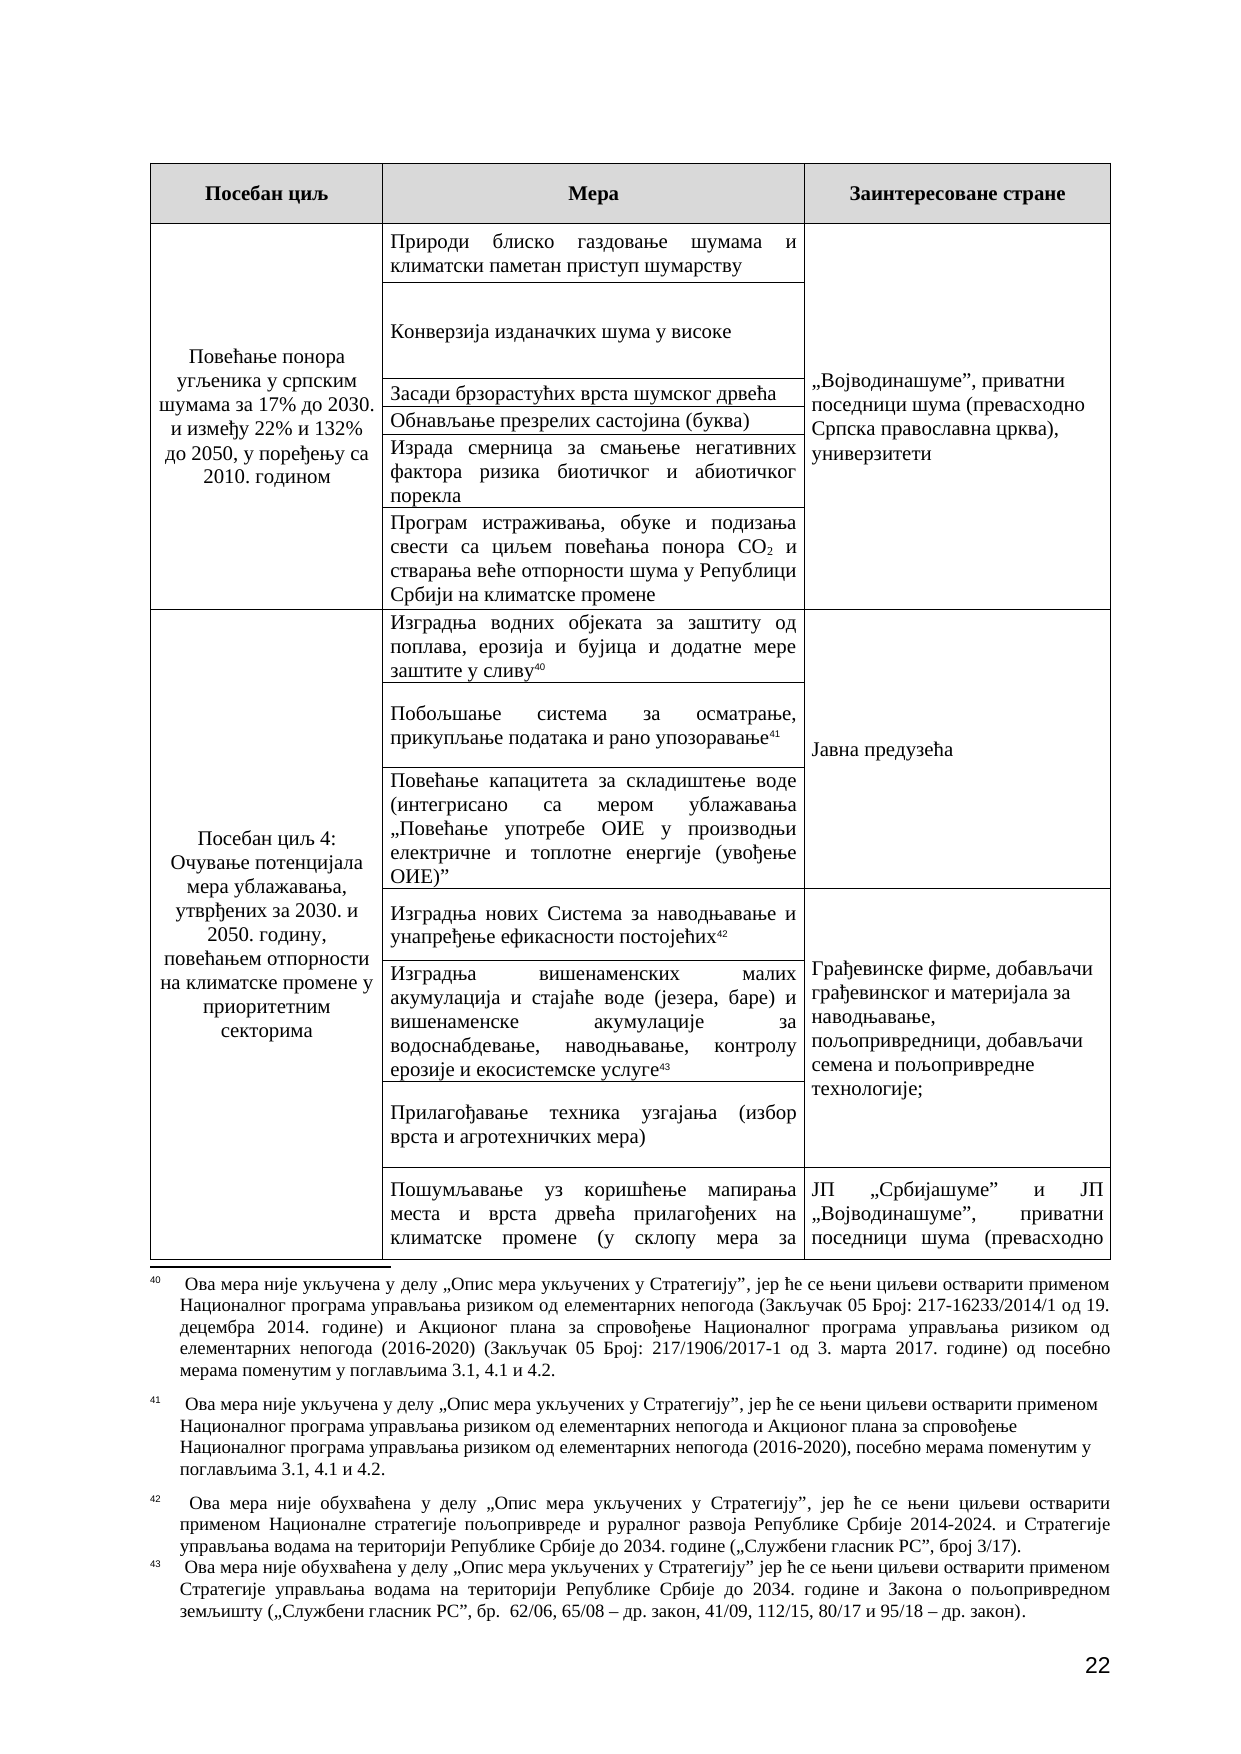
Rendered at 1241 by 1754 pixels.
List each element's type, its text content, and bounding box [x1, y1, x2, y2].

table_cell Изградња нових Система за наводњавање и унапређење ефикасности постојећих [383, 889, 804, 959]
table_header Посебан циљ [151, 164, 382, 223]
table_cell Израда смерница за смањење негативних фактора ризика биотичког и абиотичког порекла [383, 435, 804, 507]
table_cell Природи блиско газдовање шумама и климатски паметан приступ шумарству [383, 224, 804, 282]
table_cell Побољшање система за осматрање, прикупљање података и рано упозоравање [383, 683, 804, 767]
table_cell Програм истраживања, обуке и подизања свести са циљем повећања понора CО2 и стварања веће отпорности шума у Републици Србији на климатске промене [383, 508, 804, 608]
table_cell Изградња водних објеката за заштиту од поплава, ерозија и бујица и додатне мере заштите у сливу [383, 610, 804, 682]
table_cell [151, 224, 382, 608]
table_cell Прилагођавање техника узгајања (избор врста и агротехничких мера) [383, 1082, 804, 1167]
table_cell Засади брзорастућих врста шумског дрвећа [383, 379, 804, 406]
table_cell Јавна предузећа [805, 610, 1110, 888]
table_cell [805, 224, 1110, 608]
table_cell Грађевинске фирме, добављачи грађевинског и материјала за наводњавање, пољопривредници, добављачи семена и пољопривредне технологије; [805, 889, 1110, 1167]
table_cell Обнављање презрелих састојина (буква) [383, 407, 804, 434]
table_cell Посебан циљ 4: Очување потенцијала мера ублажавања, утврђених за 2030. и 2050. годину, повећањем отпорности на климатске промене у приоритетним секторима [151, 610, 382, 1259]
table_cell Изградња вишенаменских малих акумулација и стајаће воде (језера, баре) и вишенаменске акумулације за водоснабдевање, наводњавање, контролу ерозије и екосистемске услуге [383, 961, 804, 1081]
table_cell Конверзија изданачких шума у високе [383, 283, 804, 378]
table_cell Повећање капацитета за складиштење воде (интегрисано са мером ублажавања „Повећање употребе ОИЕ у производњи електричне и топлотне енергије (увођење ОИЕ)” [383, 768, 804, 888]
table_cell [805, 1168, 1110, 1259]
table_header Заинтересоване стране [805, 164, 1110, 223]
table_header Мера [383, 164, 804, 223]
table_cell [383, 1168, 804, 1259]
